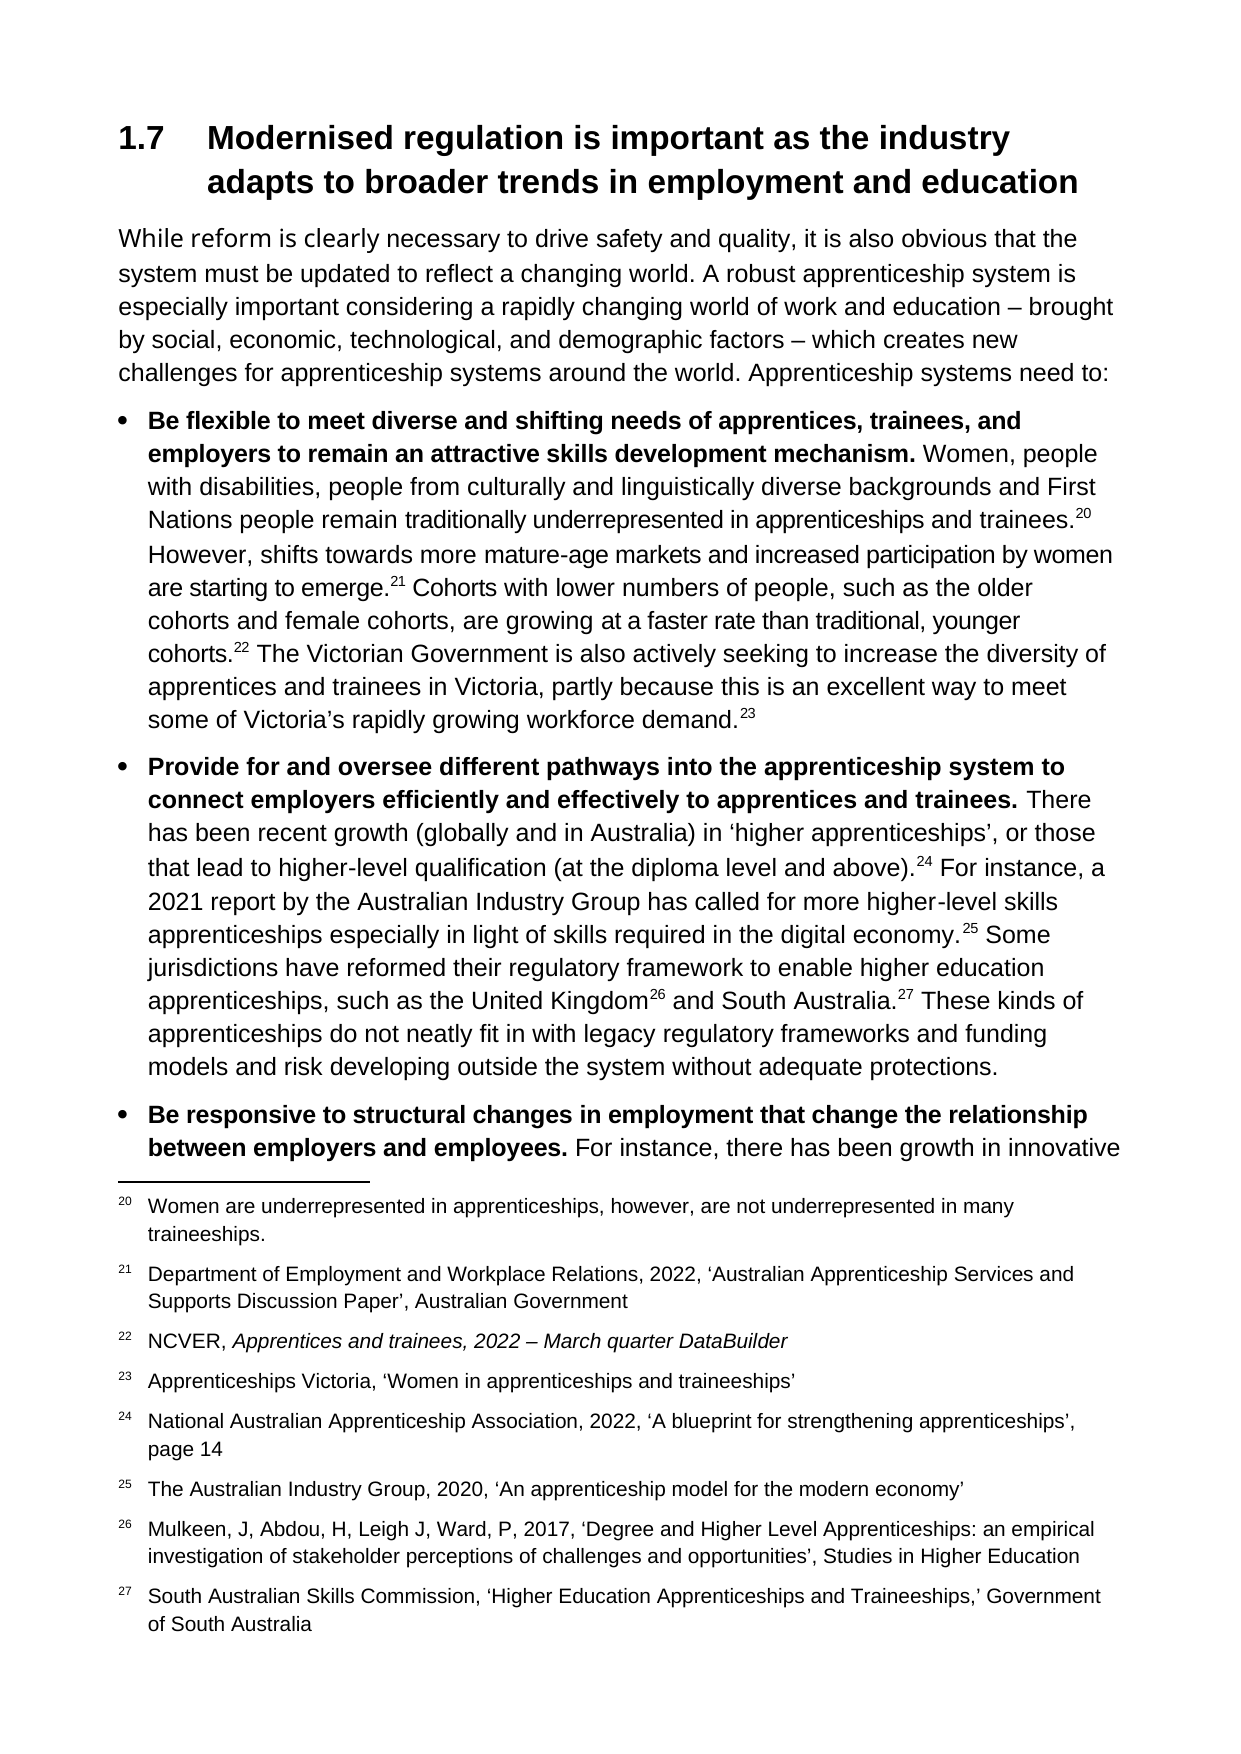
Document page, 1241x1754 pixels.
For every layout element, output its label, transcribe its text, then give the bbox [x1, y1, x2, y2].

text While reform is clearly necessary to drive safety and quality, it is also obvious that the system must be updated to reflect a changing world. A robust apprenticeship system is especially important considering a rapidly changing world of work and education – brought by social, economic, technological, and demographic factors – which creates new challenges for apprenticeship systems around the world. Apprenticeship systems need to: [118, 221, 1122, 387]
text Be flexible to meet diverse and shifting needs of apprentices, trainees, and employers to remain an attractive skills development mechanism. Women, people with disabilities, people from culturally and linguistically diverse backgrounds and First Nations people remain traditionally underrepresented in apprenticeships and trainees. However, shifts towards more mature‑age markets and increased participation by women are starting to emerge. Cohorts with lower numbers of people, such as the older cohorts and female cohorts, are growing at a faster rate than traditional, younger cohorts. The Victorian Government is also actively seeking to increase the diversity of apprentices and trainees in Victoria, partly because this is an excellent way to meet some of Victoria’s rapidly growing workforce demand. [118, 406, 1122, 733]
text Provide for and oversee different pathways into the apprenticeship system to connect employers efficiently and effectively to apprentices and trainees. There has been recent growth (globally and in Australia) in ‘higher apprenticeships’, or those that lead to higher‑level qualification (at the diploma level and above). For instance, a 2021 report by the Australian Industry Group has called for more higher‑level skills apprenticeships especially in light of skills required in the digital economy. Some jurisdictions have reformed their regulatory framework to enable higher education apprenticeships, such as the United Kingdom and South Australia. These kinds of apprenticeships do not neatly fit in with legacy regulatory frameworks and funding models and risk developing outside the system without adequate protections. [118, 752, 1122, 1081]
subtitle Modernised regulation is important as the industry adapts to broader trends in employment and education [118, 118, 1122, 201]
text Be responsive to structural changes in employment that change the relationship between employers and employees. For instance, there has been growth in innovative models to better match labour supply and demand – such as labour hire arrangements – which create opportunities but also significant risks in relation to workplace exploitation and the quality and safety of apprenticeships and traineeships. [118, 1100, 1122, 1162]
